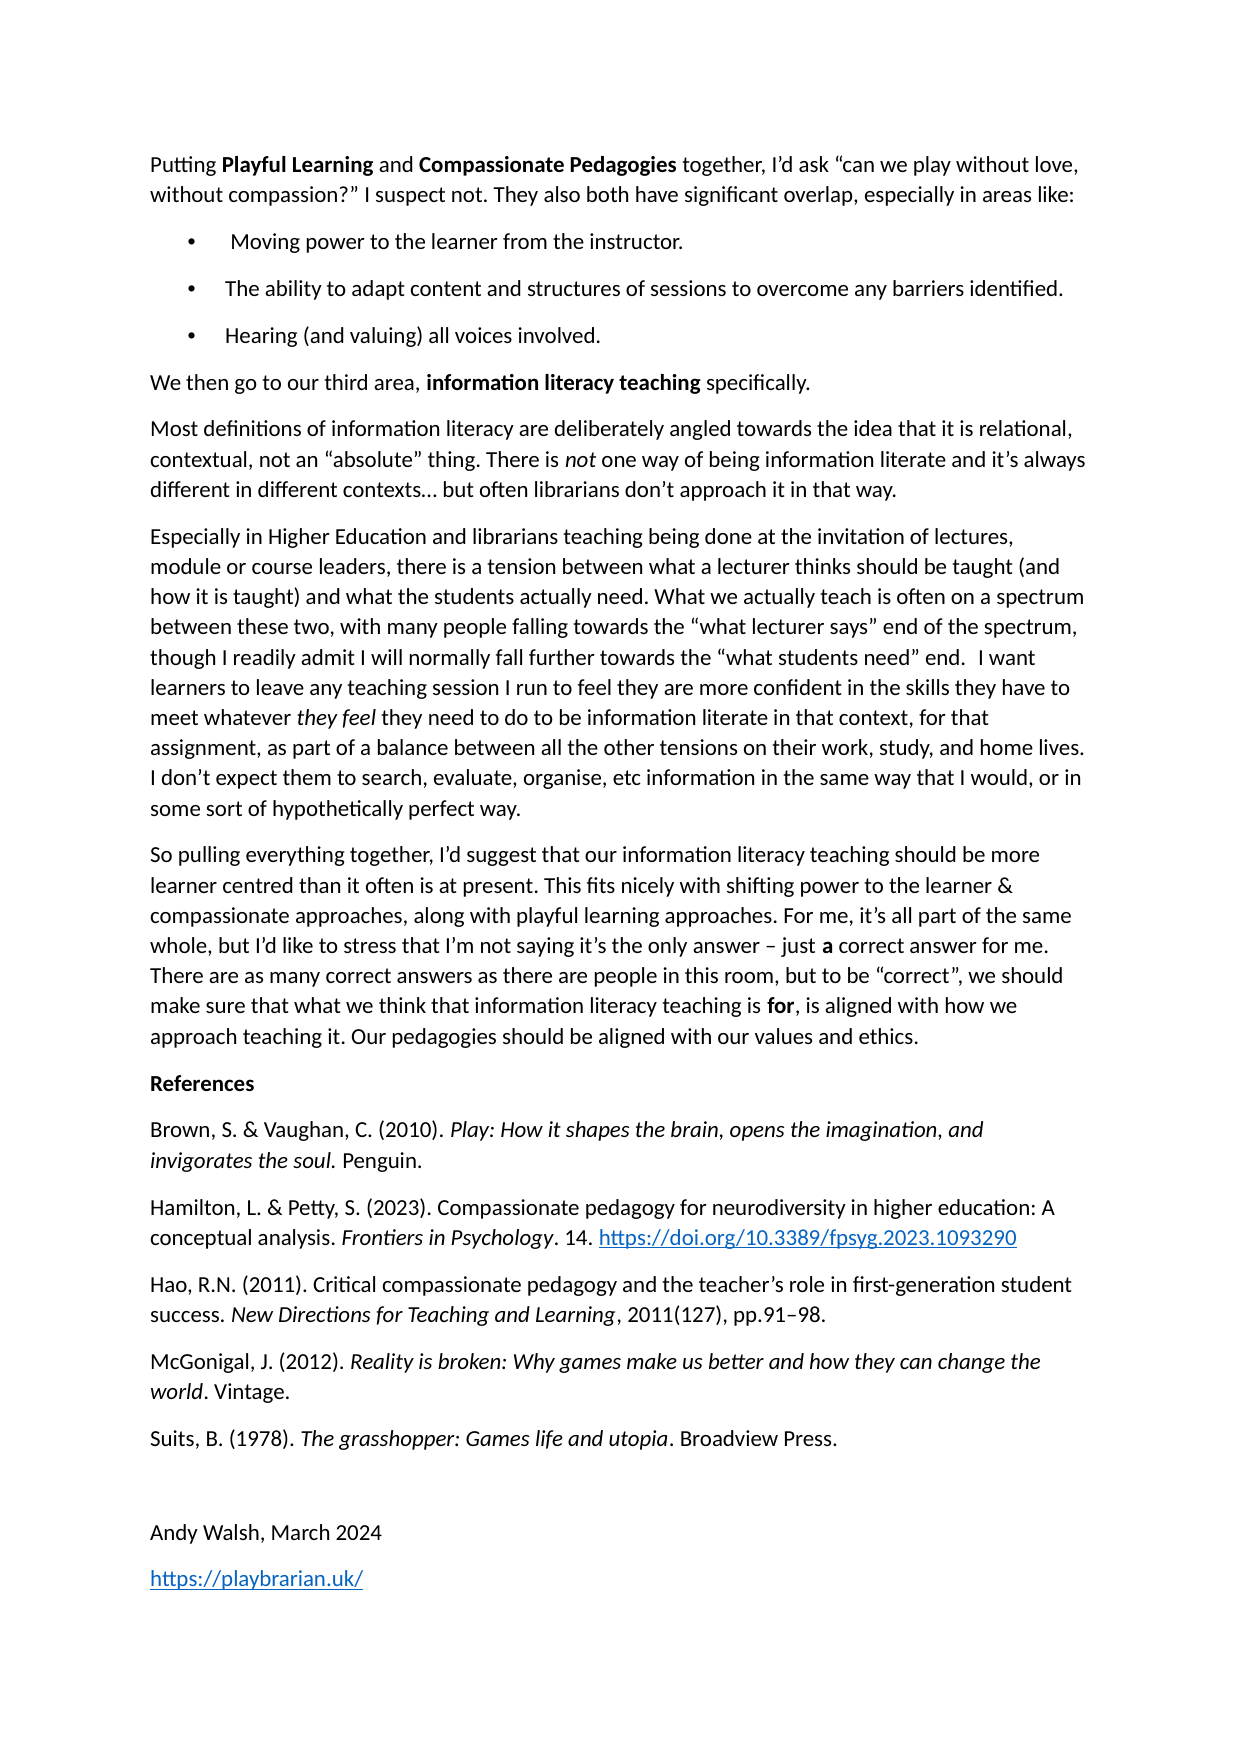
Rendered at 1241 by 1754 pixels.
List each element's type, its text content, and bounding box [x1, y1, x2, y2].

text Hamilton, L. & Petty, S. (2023). Compassionate pedagogy for neurodiversity in higher education: A conceptual analysis. Frontiers in Psychology. 14. https://doi.org/10.3389/fpsyg.2023.1093290 [150, 1193, 1090, 1251]
text Most definitions of information literacy are deliberately angled towards the idea that it is relational, contextual, not an “absolute” thing. There is not one way of being information literate and it’s always different in different contexts… but often librarians don’t approach it in that way. [150, 414, 1090, 503]
text So pulling everything together, I’d suggest that our information literacy teaching should be more learner centred than it often is at present. This fits nicely with shifting power to the learner & compassionate approaches, along with playful learning approaches. For me, it’s all part of the same whole, but I’d like to stress that I’m not saying it’s the only answer – just a correct answer for me. There are as many correct answers as there are people in this room, but to be “correct”, we should make sure that what we think that information literacy teaching is for, is aligned with how we approach teaching it. Our pedagogies should be aligned with our values and ethics. [150, 841, 1090, 1050]
text https://playbrarian.uk/ [150, 1564, 1090, 1593]
text Brown, S. & Vaughan, C. (2010). Play: How it shapes the brain, opens the imagination, and invigorates the soul. Penguin. [150, 1116, 1090, 1174]
text Putting Playful Learning and Compassionate Pedagogies together, I’d ask “can we play without love, without compassion?” I suspect not. They also both have significant overlap, especially in areas like: [150, 150, 1090, 208]
text Andy Walsh, March 2024 [150, 1518, 1090, 1546]
list The ability to adapt content and structures of sessions to overcome any barriers identified. [187, 274, 1090, 302]
text Hao, R.N. (2011). Critical compassionate pedagogy and the teacher’s role in first-generation student success. New Directions for Teaching and Learning, 2011(127), pp.91–98. [150, 1270, 1090, 1328]
text We then go to our third area, information literacy teaching specifically. [150, 368, 1090, 396]
text Especially in Higher Education and librarians teaching being done at the invitation of lectures, module or course leaders, there is a tension between what a lecturer thinks should be taught (and how it is taught) and what the students actually need. What we actually teach is often on a spectrum between these two, with many people falling towards the “what lecturer says” end of the spectrum, though I readily admit I will normally fall further towards the “what students need” end. I want learners to leave any teaching session I run to feel they are more confident in the skills they have to meet whatever they feel they need to do to be information literate in that context, for that assignment, as part of a balance between all the other tensions on their work, study, and home lives. I don’t expect them to search, evaluate, organise, etc information in the same way that I would, or in some sort of hypothetically perfect way. [150, 522, 1090, 822]
text Suits, B. (1978). The grasshopper: Games life and utopia. Broadview Press. [150, 1424, 1090, 1452]
list Moving power to the learner from the instructor. [187, 227, 1090, 255]
list Hearing (and valuing) all voices involved. [187, 321, 1090, 349]
text References [150, 1069, 1090, 1097]
text McGonigal, J. (2012). Reality is broken: Why games make us better and how they can change the world. Vintage. [150, 1347, 1090, 1405]
